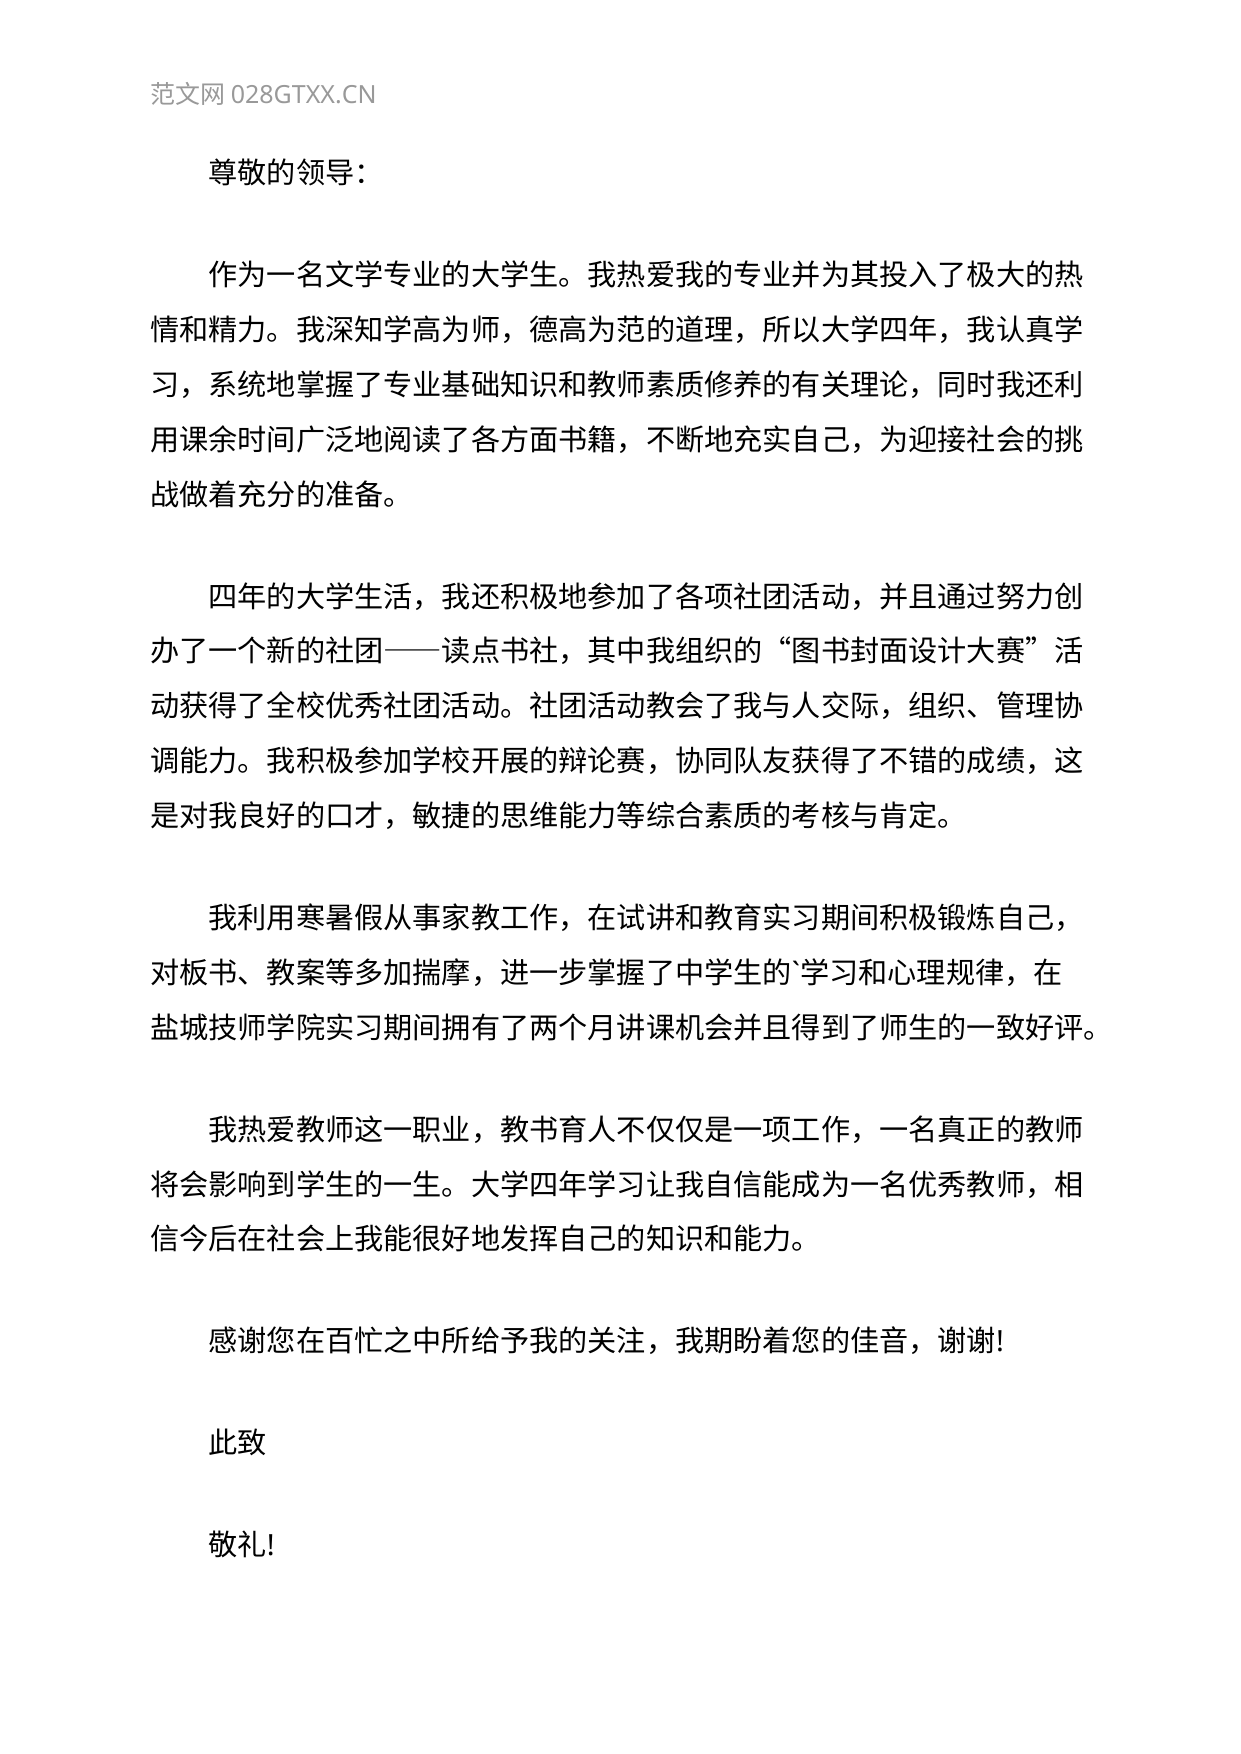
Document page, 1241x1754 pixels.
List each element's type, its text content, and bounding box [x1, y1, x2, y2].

text 尊敬的领导： [150, 150, 1090, 192]
text 四年的大学生活，我还积极地参加了各项社团活动，并且通过努力创办了一个新的社团——读点书社，其中我组织的“图书封面设计大赛”活动获得了全校优秀社团活动。社团活动教会了我与人交际，组织、管理协调能力。我积极参加学校开展的辩论赛，协同队友获得了不错的成绩，这是对我良好的口才，敏捷的思维能力等综合素质的考核与肯定。 [150, 573, 1090, 835]
text 作为一名文学专业的大学生。我热爱我的专业并为其投入了极大的热情和精力。我深知学高为师，德高为范的道理，所以大学四年，我认真学习，系统地掌握了专业基础知识和教师素质修养的有关理论，同时我还利用课余时间广泛地阅读了各方面书籍，不断地充实自己，为迎接社会的挑战做着充分的准备。 [150, 252, 1090, 514]
text 我热爱教师这一职业，教书育人不仅仅是一项工作，一名真正的教师将会影响到学生的一生。大学四年学习让我自信能成为一名优秀教师，相信今后在社会上我能很好地发挥自己的知识和能力。 [150, 1106, 1090, 1258]
text 我利用寒暑假从事家教工作，在试讲和教育实习期间积极锻炼自己，对板书、教案等多加揣摩，进一步掌握了中学生的`学习和心理规律，在盐城技师学院实习期间拥有了两个月讲课机会并且得到了师生的一致好评。 [150, 894, 1090, 1047]
text 感谢您在百忙之中所给予我的关注，我期盼着您的佳音，谢谢! [150, 1318, 1090, 1360]
text 敬礼! [150, 1521, 1090, 1564]
text 此致 [150, 1420, 1090, 1462]
